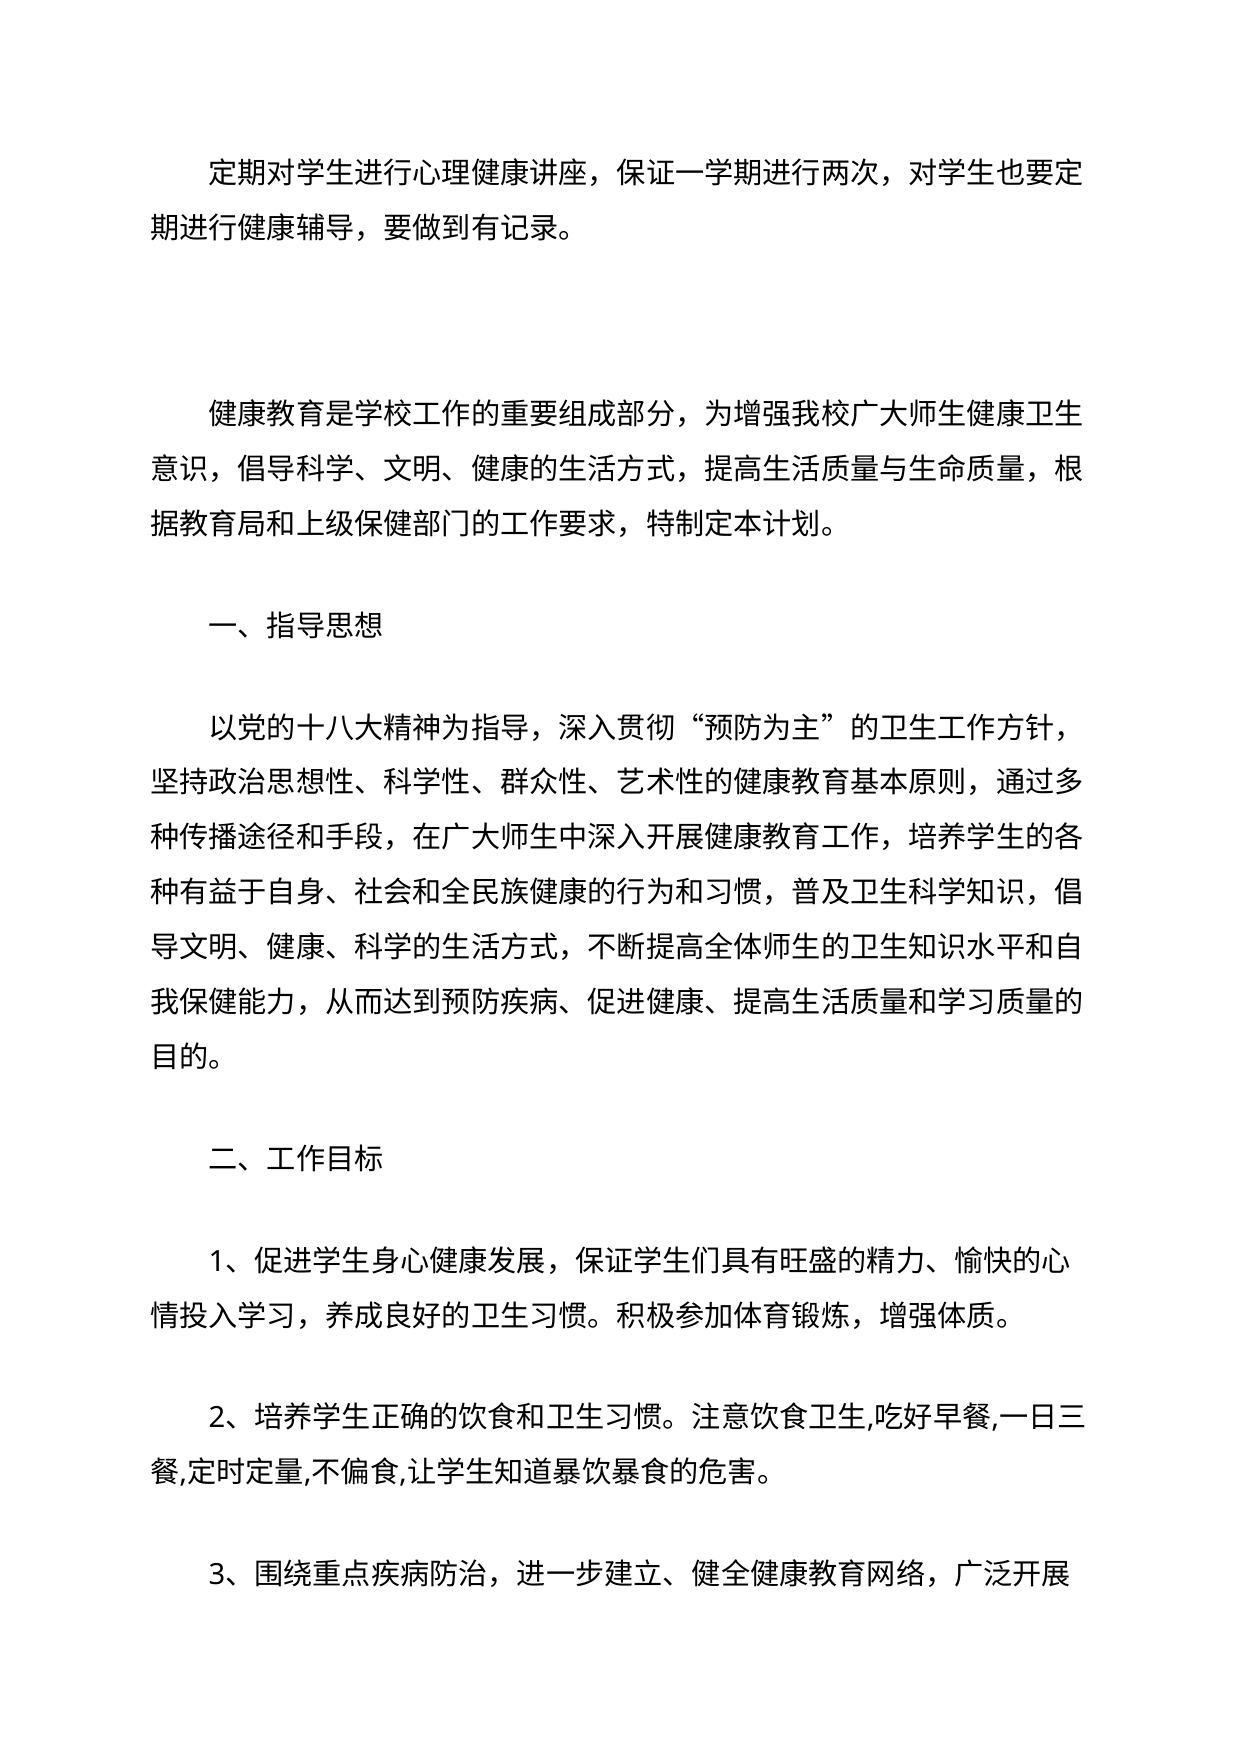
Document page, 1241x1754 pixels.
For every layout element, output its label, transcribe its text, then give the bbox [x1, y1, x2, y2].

text 1、促进学生身心健康发展，保证学生们具有旺盛的精力、愉快的心情投入学习，养成良好的卫生习惯。积极参加体育锻炼，增强体质。 [150, 1237, 1090, 1334]
text 一、指导思想 [150, 602, 1090, 645]
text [150, 1551, 1090, 1593]
text 健康教育是学校工作的重要组成部分，为增强我校广大师生健康卫生意识，倡导科学、文明、健康的生活方式，提高生活质量与生命质量，根据教育局和上级保健部门的工作要求，特制定本计划。 [150, 391, 1090, 543]
text 2、培养学生正确的饮食和卫生习惯。注意饮食卫生,吃好早餐,一日三餐,定时定量,不偏食,让学生知道暴饮暴食的危害。 [150, 1394, 1090, 1491]
text 定期对学生进行心理健康讲座，保证一学期进行两次，对学生也要定期进行健康辅导，要做到有记录。 [150, 150, 1090, 247]
text 二、工作目标 [150, 1135, 1090, 1178]
text 以党的十八大精神为指导，深入贯彻“预防为主”的卫生工作方针，坚持政治思想性、科学性、群众性、艺术性的健康教育基本原则，通过多种传播途径和手段，在广大师生中深入开展健康教育工作，培养学生的各种有益于自身、社会和全民族健康的行为和习惯，普及卫生科学知识，倡导文明、健康、科学的生活方式，不断提高全体师生的卫生知识水平和自我保健能力，从而达到预防疾病、促进健康、提高生活质量和学习质量的目的。 [150, 704, 1090, 1076]
